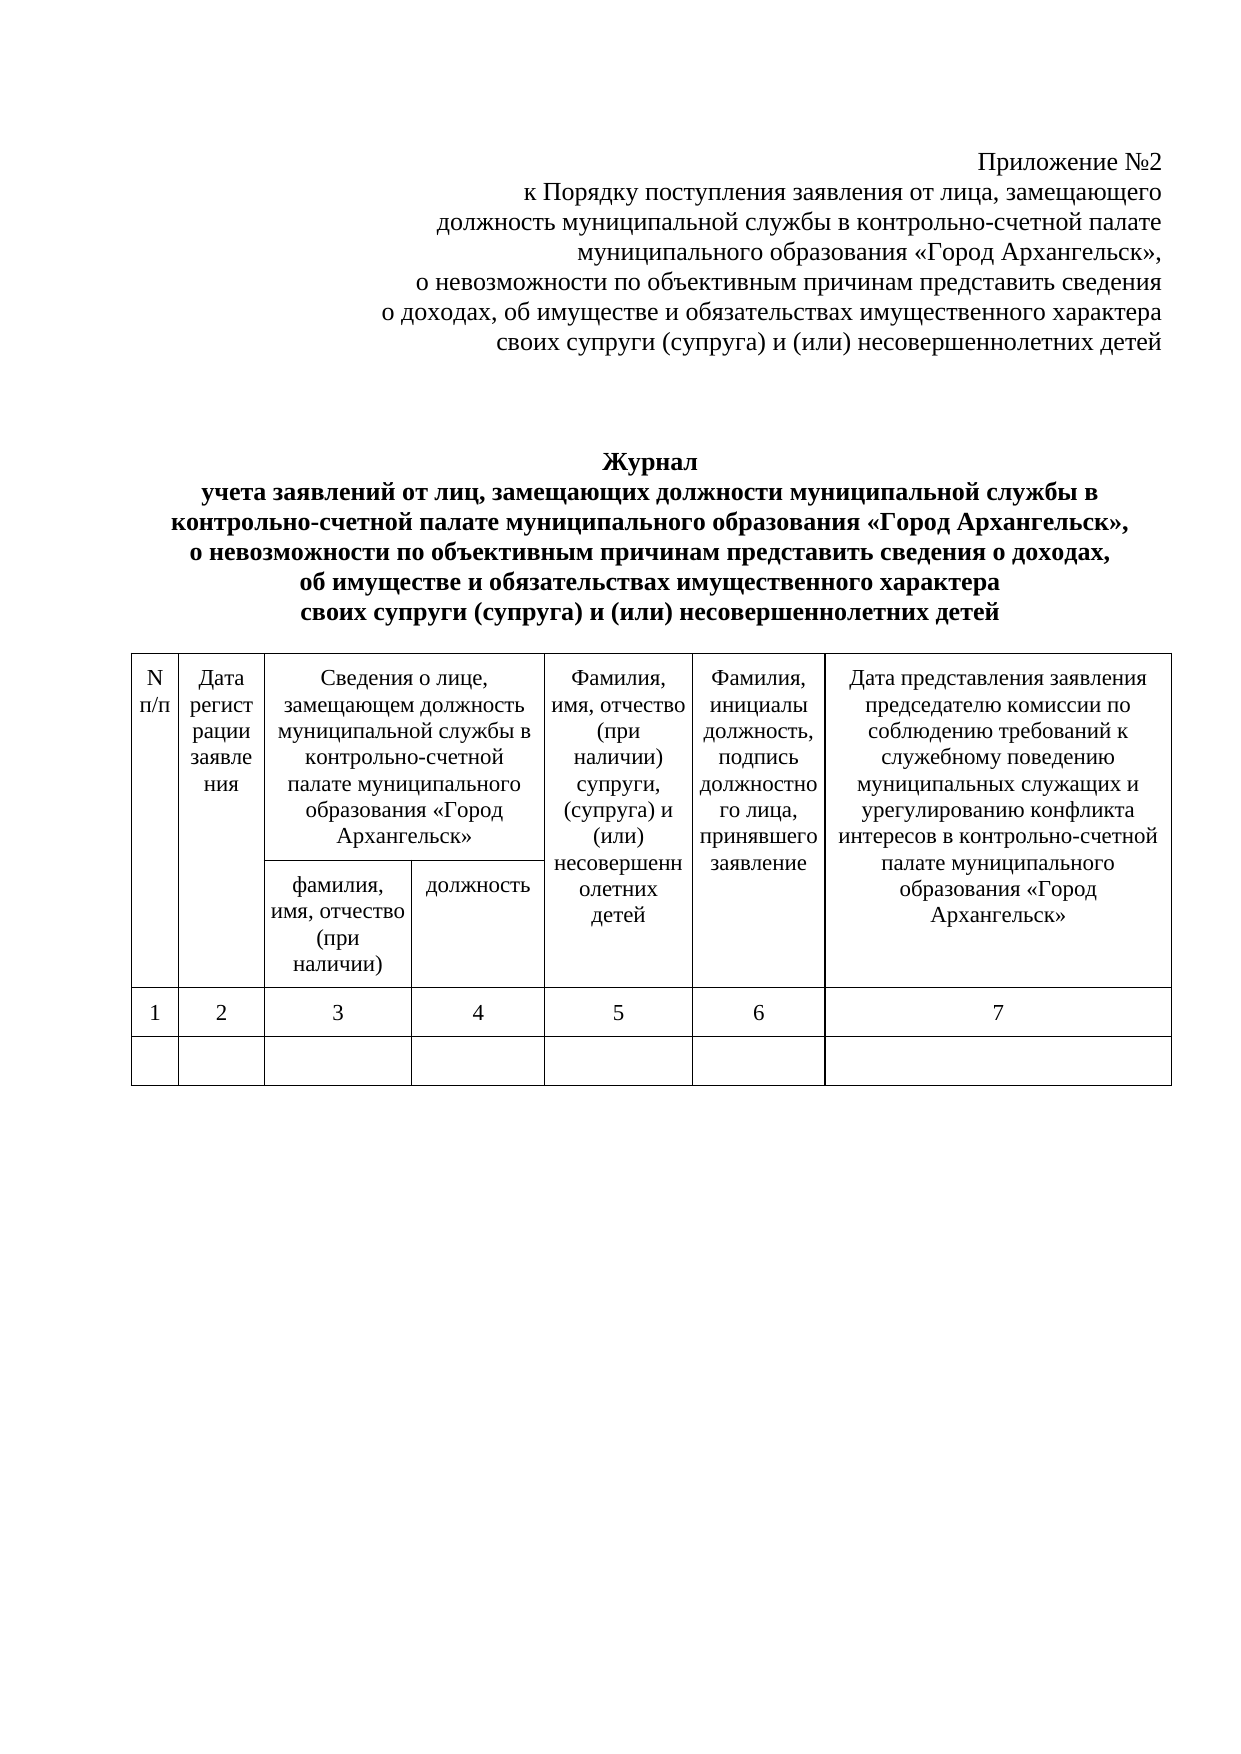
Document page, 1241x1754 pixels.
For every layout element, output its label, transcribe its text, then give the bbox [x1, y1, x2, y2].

table_cell 3 [265, 988, 411, 1036]
text своих супруги (супруга) и (или) несовершеннолетних детей [138, 326, 1162, 356]
text о невозможности по объективным причинам представить сведения о доходах, [138, 536, 1162, 566]
table_cell фамилия, имя, отчество (при наличии) [265, 861, 411, 987]
table_cell [693, 1037, 824, 1084]
table_cell 4 [412, 988, 544, 1036]
text об имуществе и обязательствах имущественного характера [138, 566, 1162, 596]
table_header Фамилия, инициалы должность, подпись должностного лица, принявшего заявление [693, 654, 824, 987]
table_cell [826, 1037, 1171, 1084]
table_cell 2 [179, 988, 264, 1036]
table_cell [179, 1037, 264, 1084]
table_header N п/п [132, 654, 178, 987]
text о невозможности по объективным причинам представить сведения [138, 266, 1162, 296]
table_header Сведения о лице, замещающем должность муниципальной службы в контрольно-счетной палате муниципального образования «Город Архангельск» [265, 654, 544, 859]
text должность муниципальной службы в контрольно-счетной палате [138, 206, 1162, 236]
table_cell 7 [826, 988, 1171, 1036]
table_header Дата представления заявления председателю комиссии по соблюдению требований к служебному поведению муниципальных служащих и урегулированию конфликта интересов в контрольно-счетной палате муниципального образования «Город Архангельск» [826, 654, 1171, 987]
table_cell [265, 1037, 411, 1084]
table_cell должность [412, 861, 544, 987]
table_cell [132, 1037, 178, 1084]
table_cell 1 [132, 988, 178, 1036]
table_cell [545, 1037, 692, 1084]
table_header Фамилия, имя, отчество (при наличии) супруги, (супруга) и (или) несовершеннолетних детей [545, 654, 692, 987]
table_header Дата регистрации заявления [179, 654, 264, 987]
text Приложение №2 [138, 146, 1162, 176]
table_cell [412, 1037, 544, 1084]
text своих супруги (супруга) и (или) несовершеннолетних детей [138, 596, 1162, 626]
table_cell 6 [693, 988, 824, 1036]
text учета заявлений от лиц, замещающих должности муниципальной службы в контрольно-счетной палате муниципального образования «Город Архангельск», [138, 476, 1162, 536]
table_cell 5 [545, 988, 692, 1036]
text о доходах, об имуществе и обязательствах имущественного характера [138, 296, 1162, 326]
text к Порядку поступления заявления от лица, замещающего [138, 176, 1162, 206]
text Журнал [138, 446, 1162, 476]
text муниципального образования «Город Архангельск», [138, 236, 1162, 266]
